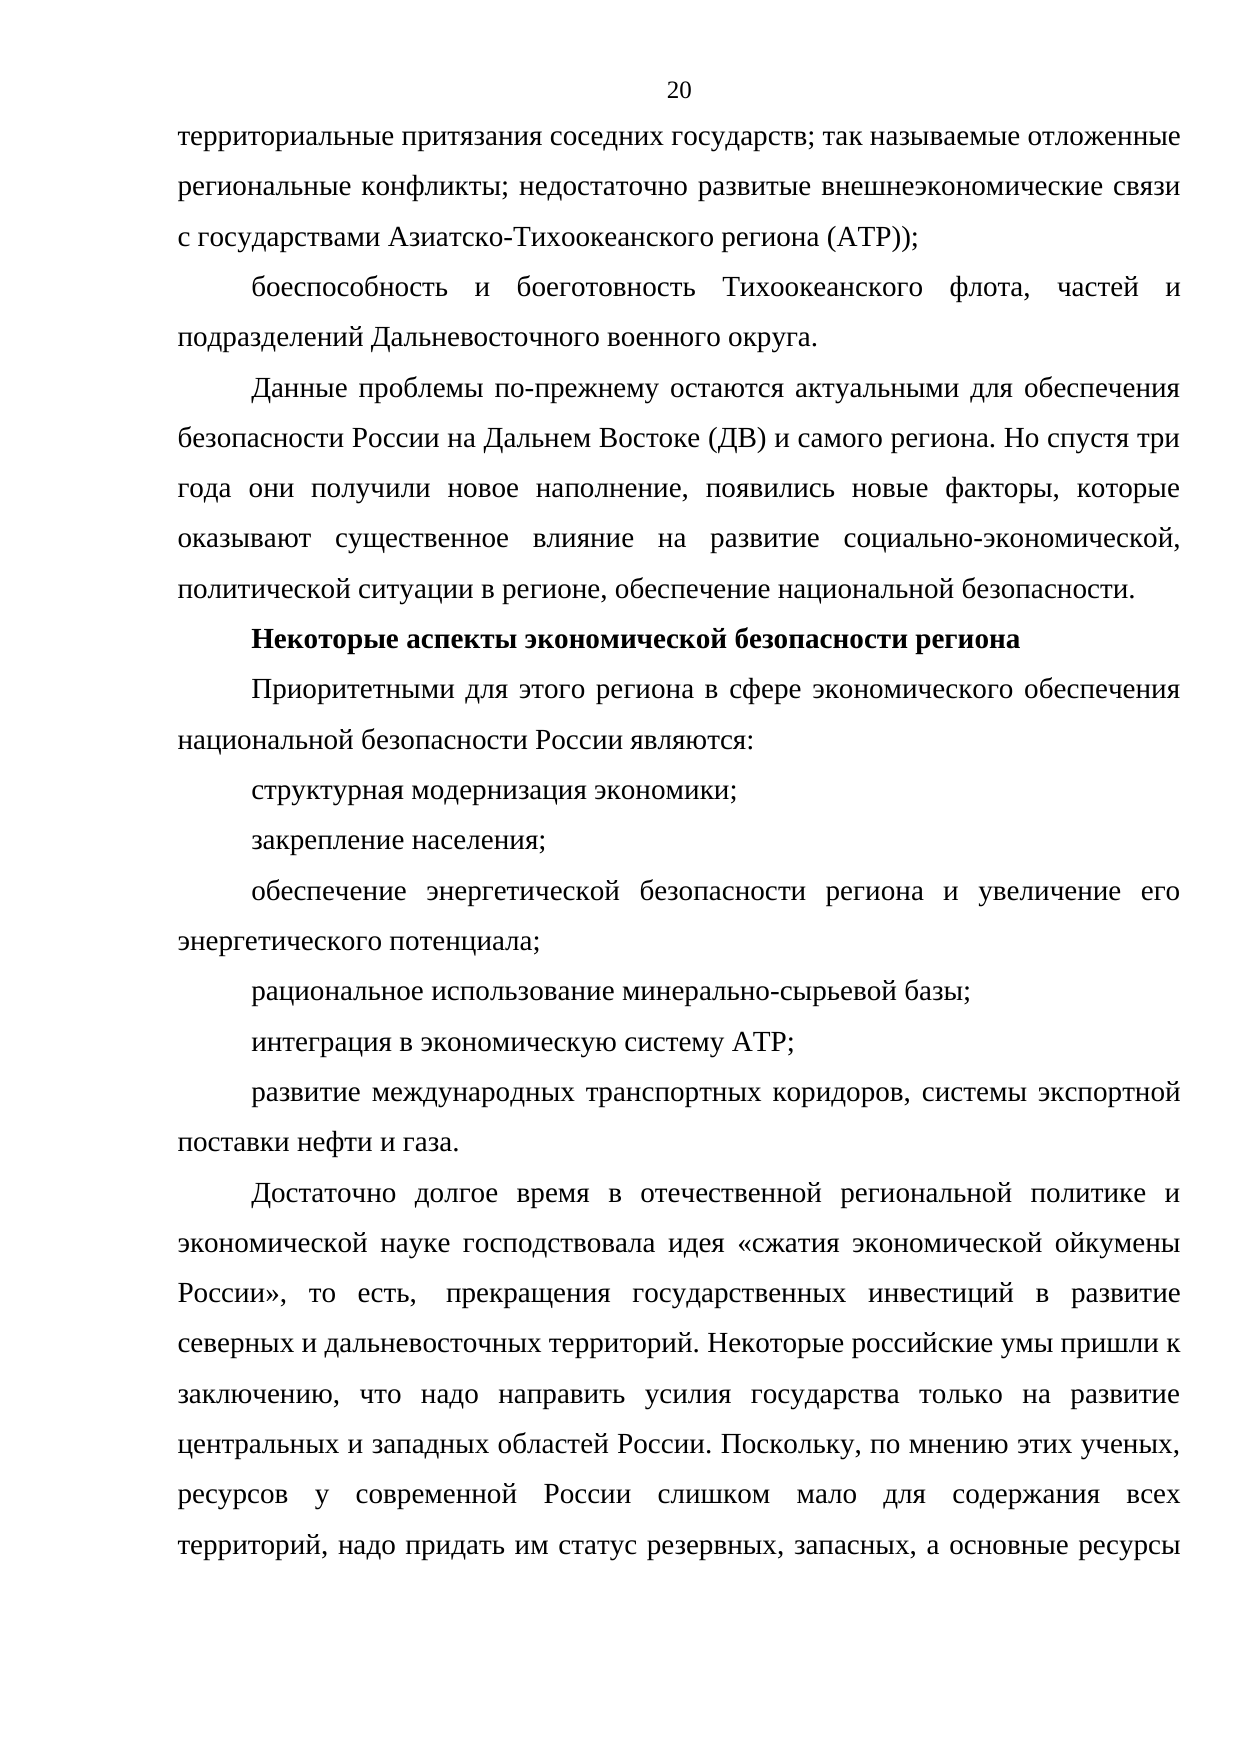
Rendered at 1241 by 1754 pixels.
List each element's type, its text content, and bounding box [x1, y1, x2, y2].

text боеспособность и боеготовность Тихоокеанского флота, частей и подразделений Дальневосточного военного округа. [177, 269, 1181, 353]
text Приоритетными для этого региона в сфере экономического обеспечения национальной безопасности России являются: [177, 672, 1181, 755]
text структурная модернизация экономики; [177, 772, 1181, 806]
text интеграция в экономическую систему АТР; [177, 1024, 1181, 1057]
text обеспечение энергетической безопасности региона и увеличение его энергетического потенциала; [177, 873, 1181, 957]
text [177, 118, 1181, 252]
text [177, 1175, 1181, 1560]
text Данные проблемы по-прежнему остаются актуальными для обеспечения безопасности России на Дальнем Востоке (ДВ) и самого региона. Но спустя три года они получили новое наполнение, появились новые факторы, которые оказывают существенное влияние на развитие социально-экономической, политической ситуации в регионе, обеспечение национальной безопасности. [177, 370, 1181, 604]
text рациональное использование минерально-сырьевой базы; [177, 973, 1181, 1007]
text развитие международных транспортных коридоров, системы экспортной поставки нефти и газа. [177, 1074, 1181, 1158]
text Некоторые аспекты экономической безопасности региона [177, 621, 1181, 655]
text закрепление населения; [177, 822, 1181, 856]
